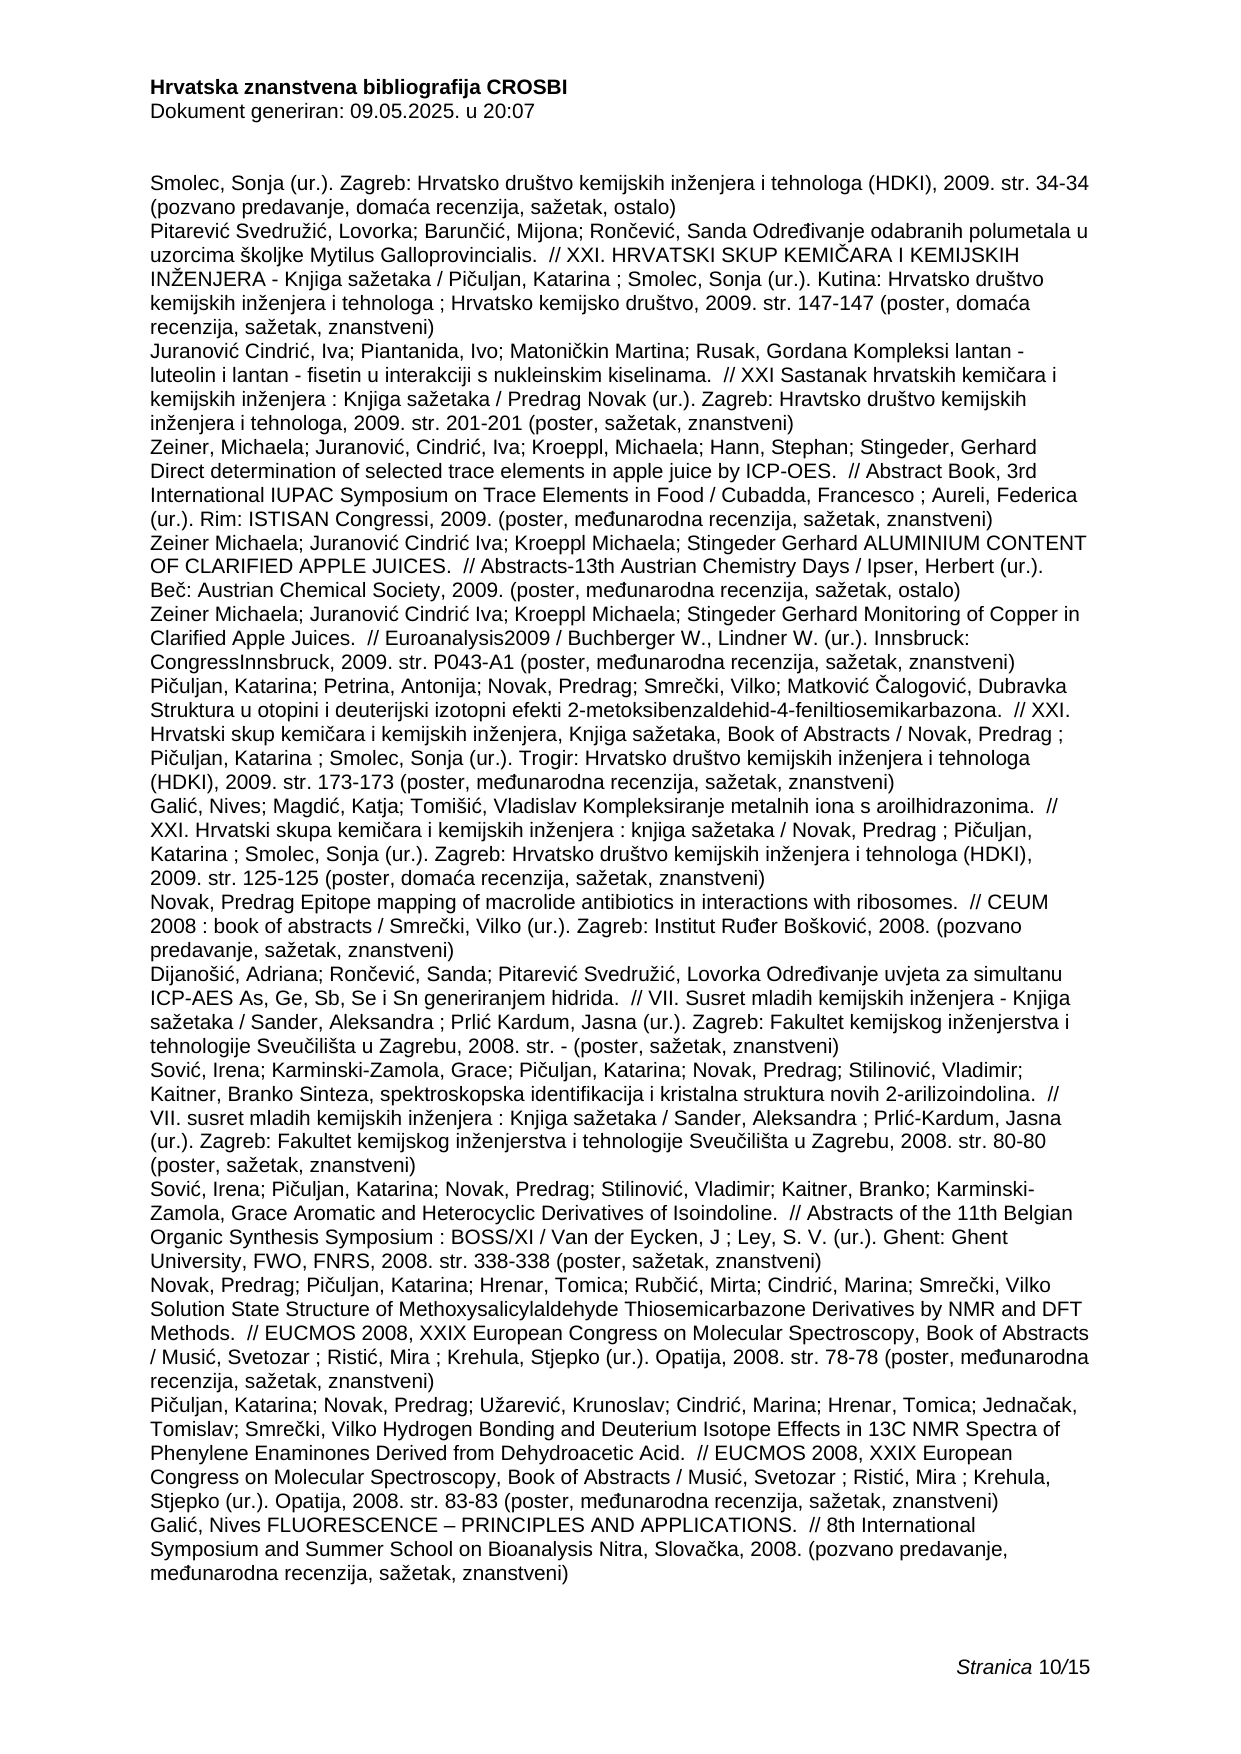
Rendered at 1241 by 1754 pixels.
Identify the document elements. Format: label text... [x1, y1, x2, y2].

text Galić, Nives; Magdić, Katja; Tomišić, Vladislav [150, 794, 1090, 890]
text Pičuljan, Katarina; Petrina, Antonija; Novak, Predrag; Smrečki, Vilko; Matković Čalogović, Dubravka [150, 674, 1090, 794]
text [150, 171, 1090, 219]
text Novak, Predrag; Pičuljan, Katarina; Hrenar, Tomica; Rubčić, Mirta; Cindrić, Marina; Smrečki, Vilko [150, 1273, 1090, 1393]
text Novak, Predrag [150, 890, 1090, 962]
text Pitarević Svedružić, Lovorka; Barunčić, Mijona; Rončević, Sanda [150, 219, 1090, 339]
text Galić, Nives [150, 1513, 1090, 1584]
text Sović, Irena; Karminski-Zamola, Grace; Pičuljan, Katarina; Novak, Predrag; Stilinović, Vladimir; Kaitner, Branko [150, 1057, 1090, 1177]
text Zeiner Michaela; Juranović Cindrić Iva; Kroeppl Michaela; Stingeder Gerhard [150, 602, 1090, 674]
text Zeiner, Michaela; Juranović, Cindrić, Iva; Kroeppl, Michaela; Hann, Stephan; Stingeder, Gerhard [150, 434, 1090, 530]
text Zeiner Michaela; Juranović Cindrić Iva; Kroeppl Michaela; Stingeder Gerhard [150, 530, 1090, 602]
text Sović, Irena; Pičuljan, Katarina; Novak, Predrag; Stilinović, Vladimir; Kaitner, Branko; Karminski-Zamola, Grace [150, 1177, 1090, 1273]
text Juranović Cindrić, Iva; Piantanida, Ivo; Matoničkin Martina; Rusak, Gordana [150, 339, 1090, 434]
text Dijanošić, Adriana; Rončević, Sanda; Pitarević Svedružić, Lovorka [150, 962, 1090, 1057]
text Pičuljan, Katarina; Novak, Predrag; Užarević, Krunoslav; Cindrić, Marina; Hrenar, Tomica; Jednačak, Tomislav; Smrečki, Vilko [150, 1393, 1090, 1513]
